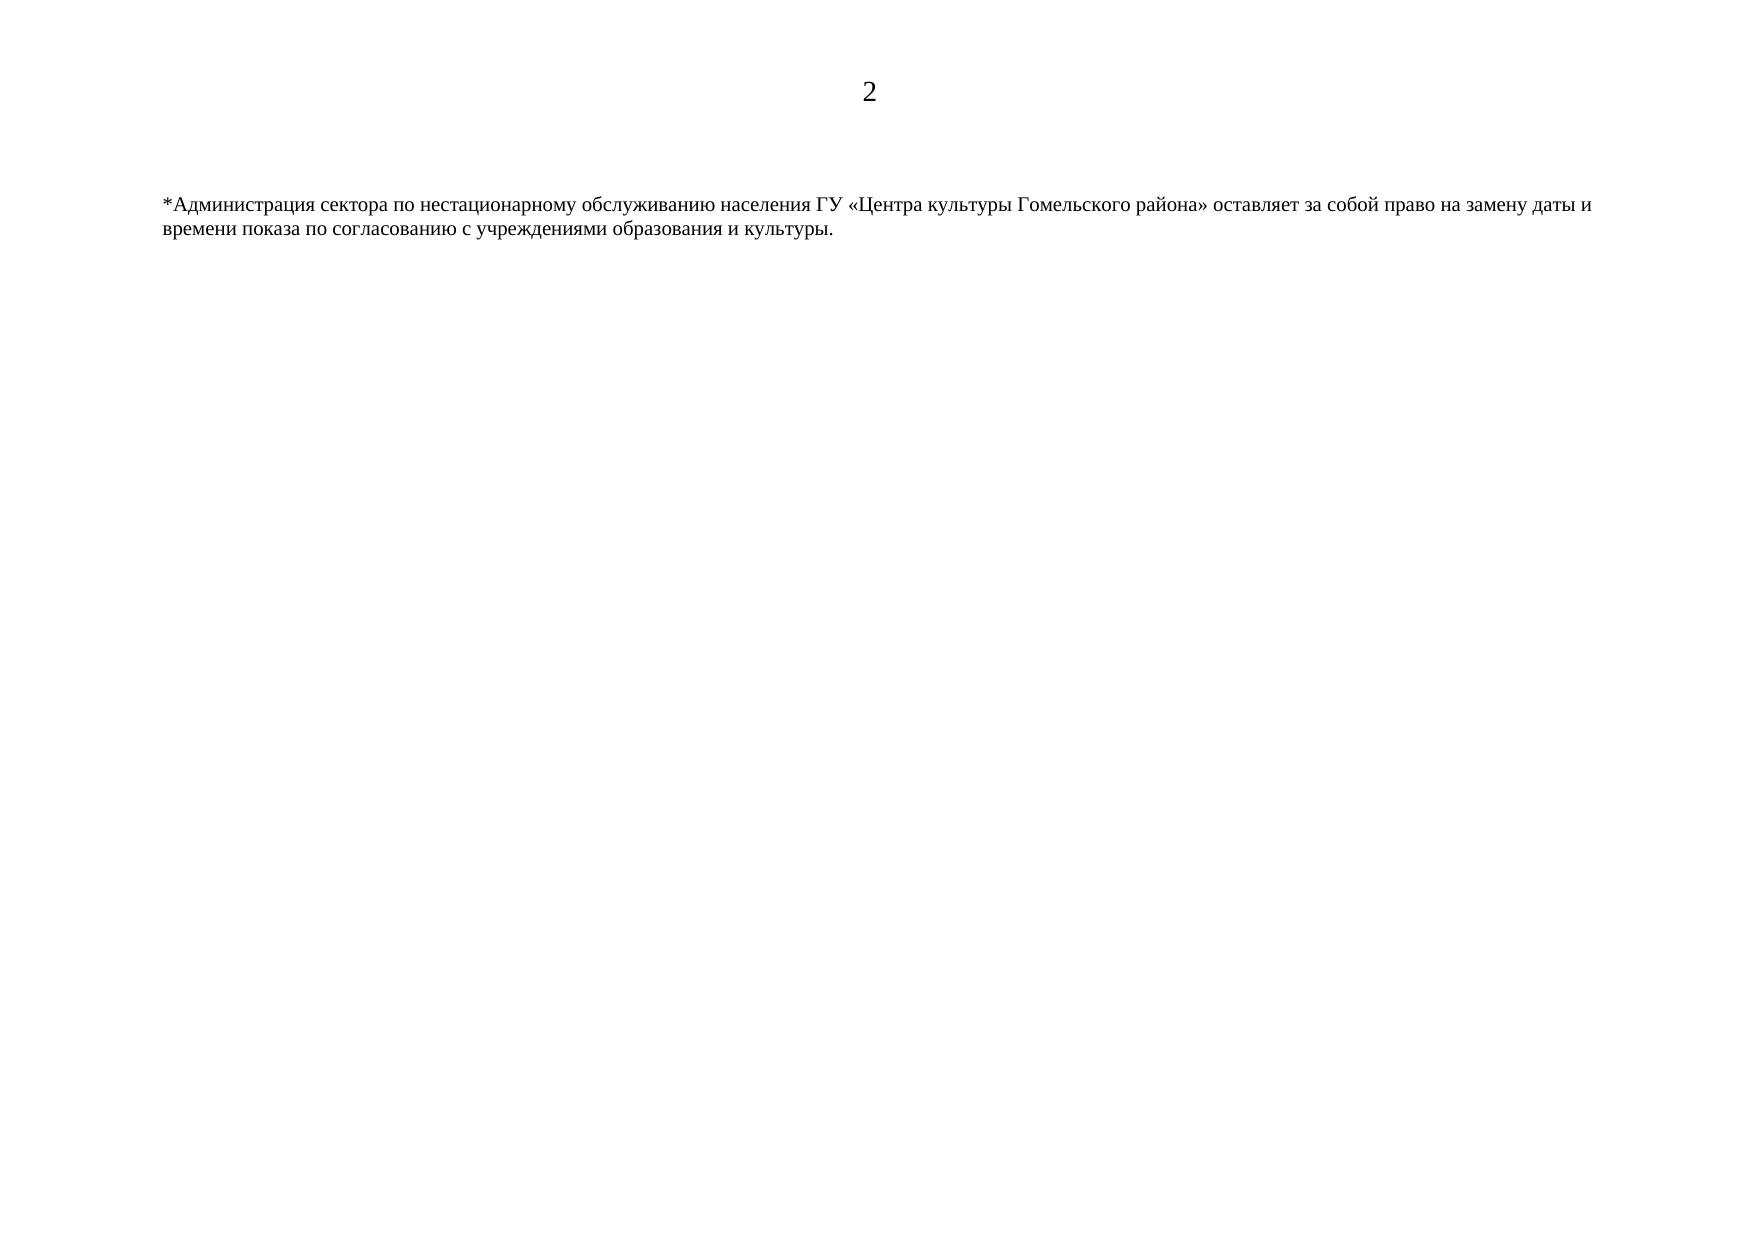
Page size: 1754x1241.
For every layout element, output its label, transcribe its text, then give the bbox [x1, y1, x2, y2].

text *Администрация сектора по нестационарному обслуживанию населения ГУ «Центра культуры Гомельского района» оставляет за собой право на замену даты и времени показа по согласованию с учреждениями образования и культуры. [162, 192, 1636, 240]
